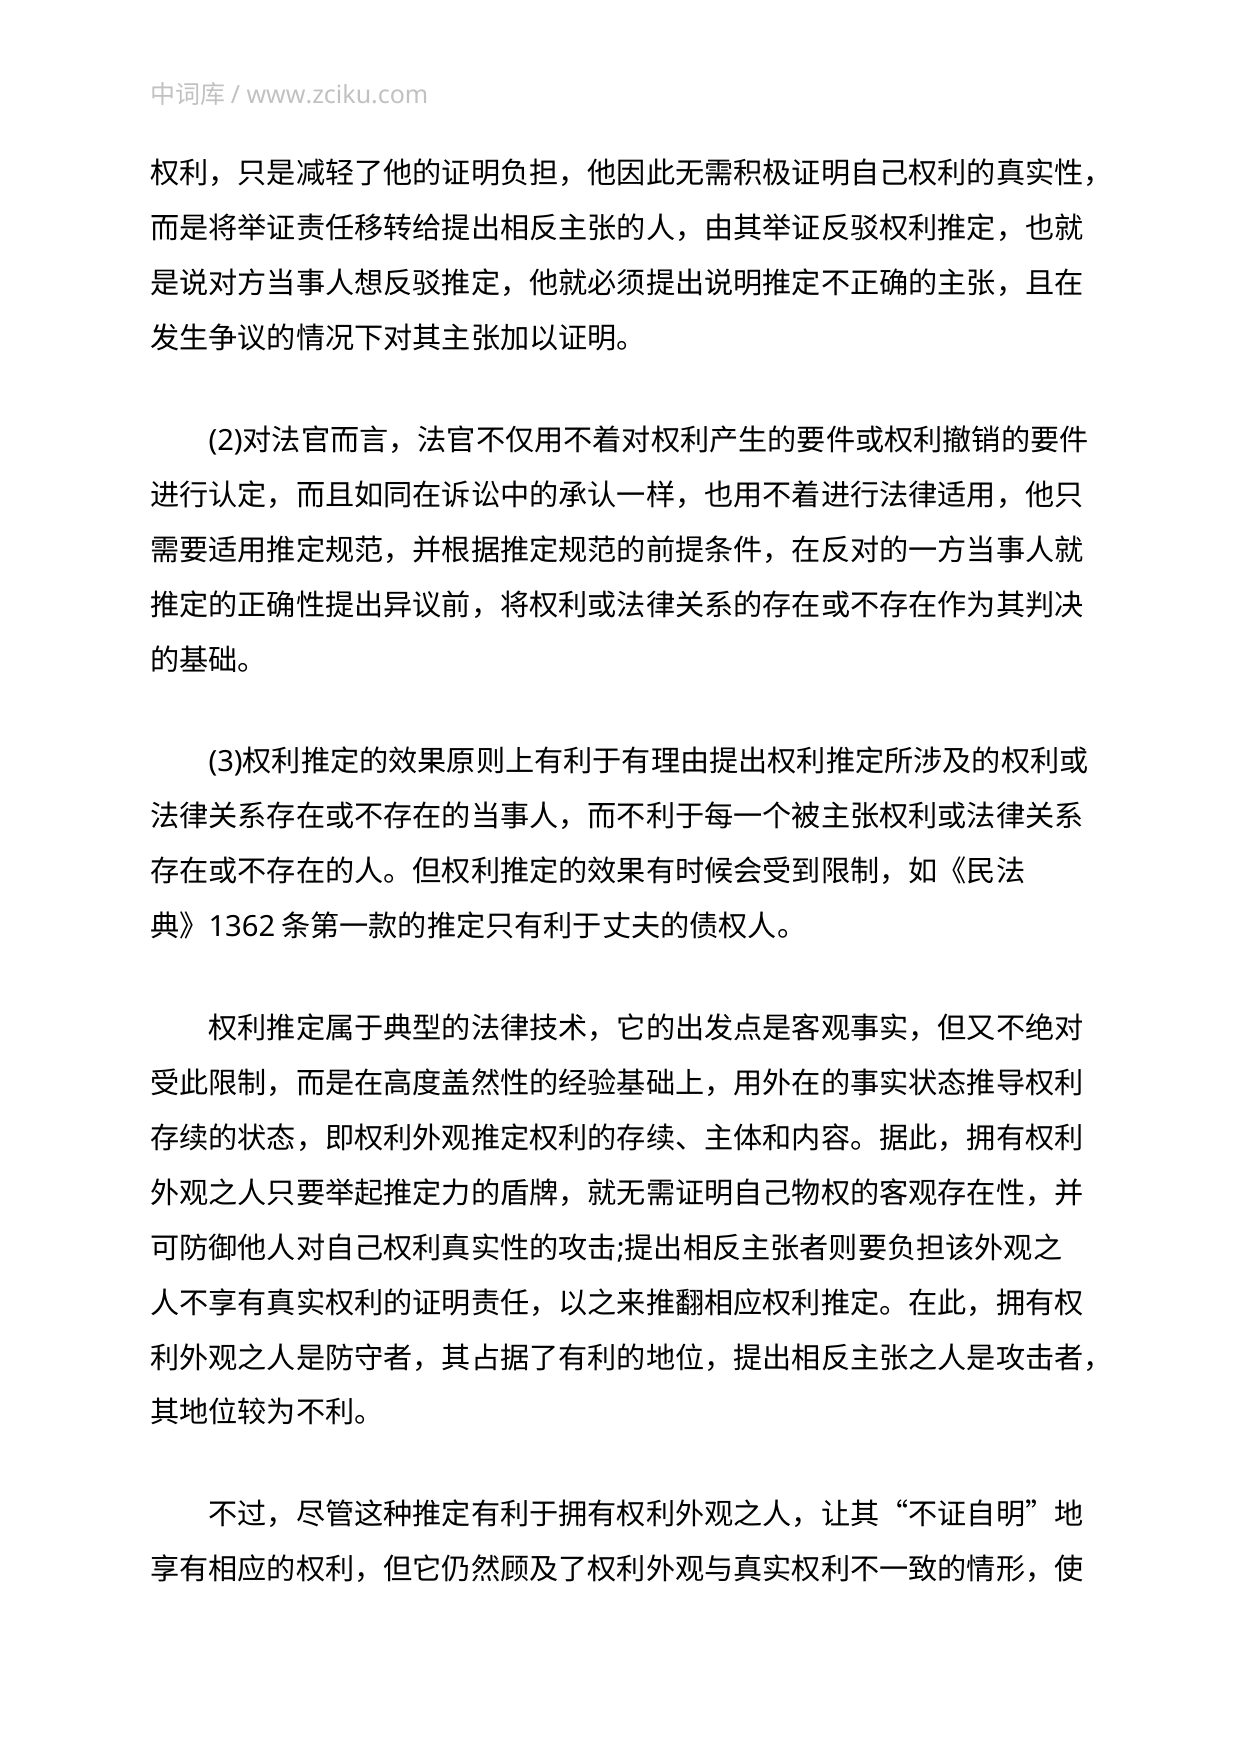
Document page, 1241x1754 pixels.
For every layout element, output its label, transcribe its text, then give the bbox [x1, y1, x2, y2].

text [150, 1491, 1090, 1588]
text 权利推定属于典型的法律技术，它的出发点是客观事实，但又不绝对受此限制，而是在高度盖然性的经验基础上，用外在的事实状态推导权利存续的状态，即权利外观推定权利的存续、主体和内容。据此，拥有权利外观之人只要举起推定力的盾牌，就无需证明自己物权的客观存在性，并可防御他人对自己权利真实性的攻击;提出相反主张者则要负担该外观之人不享有真实权利的证明责任，以之来推翻相应权利推定。在此，拥有权利外观之人是防守者，其占据了有利的地位，提出相反主张之人是攻击者，其地位较为不利。 [150, 1005, 1090, 1431]
text (2)对法官而言，法官不仅用不着对权利产生的要件或权利撤销的要件进行认定，而且如同在诉讼中的承认一样，也用不着进行法律适用，他只需要适用推定规范，并根据推定规范的前提条件，在反对的一方当事人就推定的正确性提出异议前，将权利或法律关系的存在或不存在作为其判决的基础。 [150, 416, 1090, 678]
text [150, 150, 1090, 357]
text (3)权利推定的效果原则上有利于有理由提出权利推定所涉及的权利或法律关系存在或不存在的当事人，而不利于每一个被主张权利或法律关系存在或不存在的人。但权利推定的效果有时候会受到限制，如《民法典》1362条第一款的推定只有利于丈夫的债权人。 [150, 738, 1090, 945]
